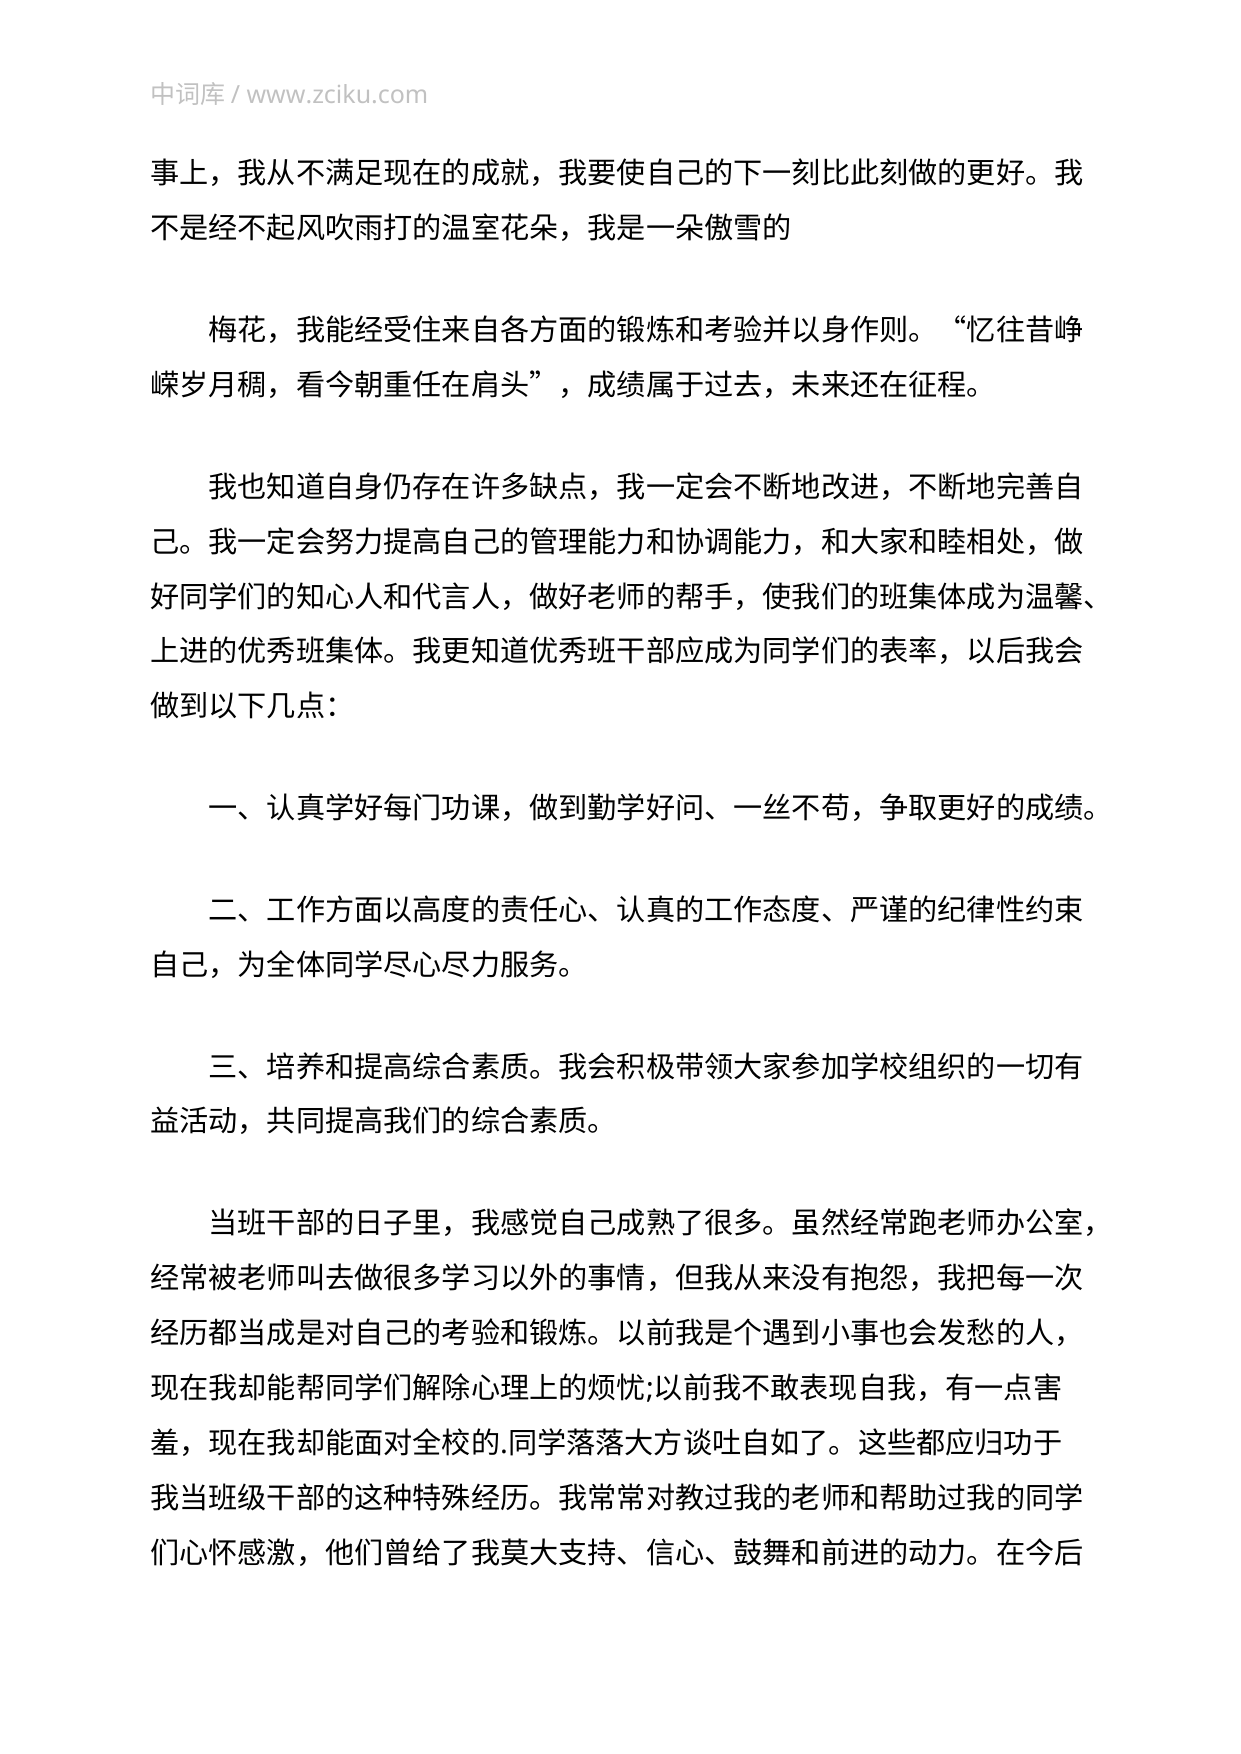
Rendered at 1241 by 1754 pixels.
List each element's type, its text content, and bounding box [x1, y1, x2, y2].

text 二、工作方面以高度的责任心、认真的工作态度、严谨的纪律性约束自己，为全体同学尽心尽力服务。 [150, 886, 1090, 984]
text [150, 1200, 1090, 1572]
text 三、培养和提高综合素质。我会积极带领大家参加学校组织的一切有益活动，共同提高我们的综合素质。 [150, 1043, 1090, 1140]
text 一、认真学好每门功课，做到勤学好问、一丝不苟，争取更好的成绩。 [150, 785, 1090, 827]
text 梅花，我能经受住来自各方面的锻炼和考验并以身作则。“忆往昔峥嵘岁月稠，看今朝重任在肩头”，成绩属于过去，未来还在征程。 [150, 307, 1090, 404]
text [150, 150, 1090, 247]
text 我也知道自身仍存在许多缺点，我一定会不断地改进，不断地完善自己。我一定会努力提高自己的管理能力和协调能力，和大家和睦相处，做好同学们的知心人和代言人，做好老师的帮手，使我们的班集体成为温馨、上进的优秀班集体。我更知道优秀班干部应成为同学们的表率，以后我会做到以下几点： [150, 463, 1090, 725]
